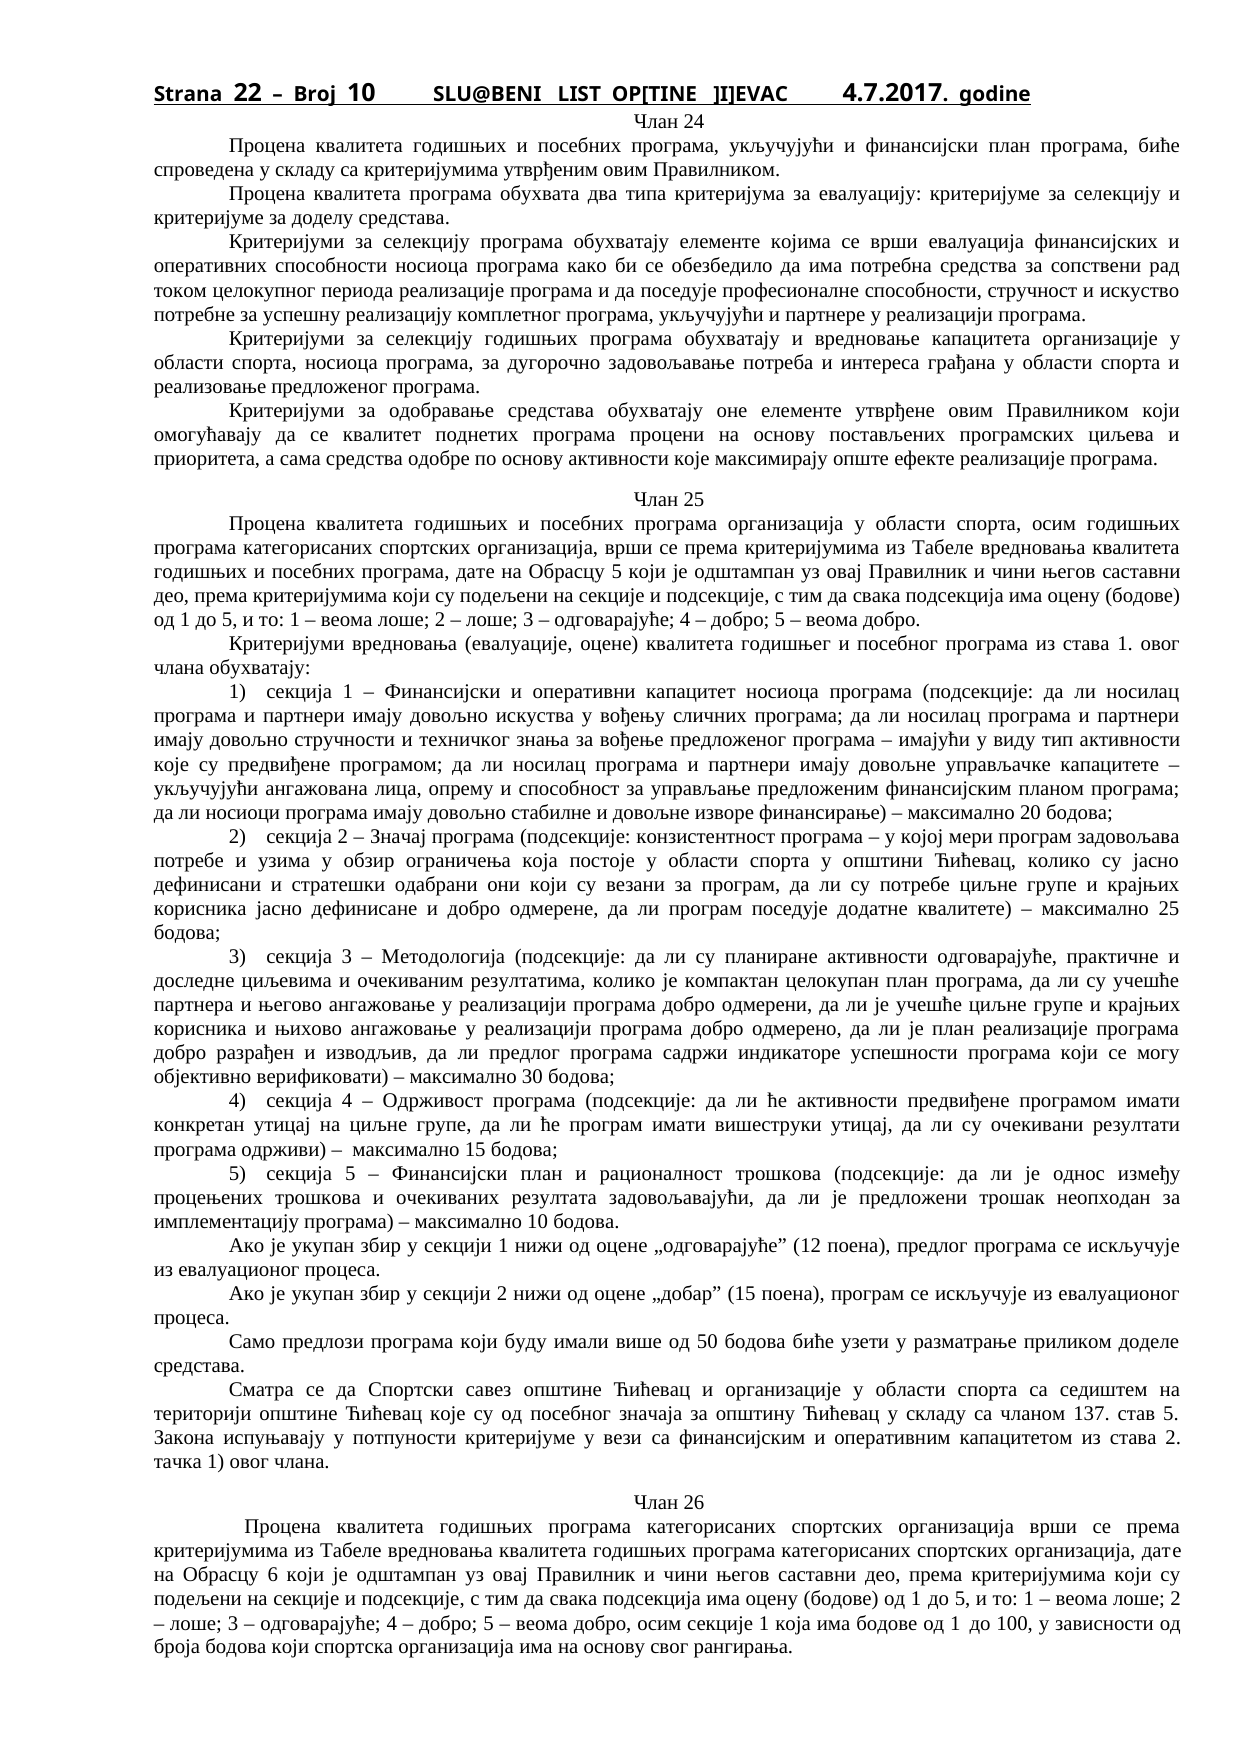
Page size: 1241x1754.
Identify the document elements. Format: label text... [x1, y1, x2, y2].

list секција 4 – Одрживост програма (подсекције: да ли ће активности предвиђене програмом имати конкретан утицај на циљне групе, да ли ће програм имати вишеструки утицај, да ли су очекивани резултати програма одрживи) – максимално 15 бодова; [153, 1088, 1181, 1161]
text Члан [153, 1490, 1184, 1514]
text Процена квалитета годишњих и посебних програма, укључујући и финансијски план програма, биће спроведена у складу са критеријумима утврђеним овим Правилником. [153, 133, 1181, 181]
text Ако је укупан збир у секцији 1 нижи од оцене „одговарајуће” (12 поена), предлог програма се искључује из евалуационог процеса. [153, 1233, 1181, 1281]
text Критеријуми за селекцију годишњих програма обухватају и вредновање капацитета организације у области спорта, носиоца програма, за дугорочно задовољавање потреба и интереса грађана у области спорта и реализовање предложеног програма. [153, 326, 1181, 398]
list секција 3 – Методологија (подсекције: да ли су планиране активности одговарајуће, практичне и доследне циљевима и очекиваним резултатима, колико је компактан целокупан план програма, да ли су учешће партнера и његово ангажовање у реализацији програма добро одмерени, да ли је учешће циљне групе и крајњих корисника и њихово ангажовање у реализацији програма добро одмерено, да ли је план реализације програма добро разрађен и изводљив, да ли предлог програма садржи индикаторе успешности програма који се могу објективно верификовати) – максимално 30 бодова; [153, 944, 1181, 1088]
text Члан [153, 487, 1184, 511]
text Критеријуми вредновања (евалуације, оцене) квалитета годишњег и посебног програма из става 1. овог члана обухватају: [153, 631, 1181, 679]
list секција 1 – Финансијски и оперативни капацитет носиоца програма (подсекције: да ли носилац програма и партнери имају довољно искуства у вођењу сличних програма; да ли носилац програма и партнери имају довољно стручности и техничког знања за вођење предложеног програма – имајући у виду тип активности које су предвиђене програмом; да ли носилац програма и партнери имају довољне управљачке капацитете – укључујући ангажована лица, опрему и способност за управљање предложеним финансијским планом програма; да ли носиоци програма имају довољно стабилне и довољне изворе финансирање) – максимално 20 бодова; [153, 679, 1181, 824]
text Критеријуми за селекцију програма обухватају елементе којима се врши евалуација финансијских и оперативних способности носиоца програма како би се обезбедило да има потребна средства за сопствени рад током целокупног периода реализације програма и да поседује професионалне способности, стручност и искуство потребне за успешну реализацију комплетног програма, укључујући и партнере у реализацији програма. [153, 229, 1181, 326]
text Процена квалитета програма обухвата два типа критеријума за евалуацију: критеријуме за селекцију и критеријуме за доделу средстава. [153, 181, 1181, 229]
text Процена квалитета годишњих програма категорисаних спортских организација врши се према критеријумима из Табеле вредновања квалитета годишњих програма категорисаних спортских организација, дате на Обрасцу 6 који је одштампан уз овај Правилник и чини његов саставни део, према критеријумима који су подељени на секције и подсекције, с тим да свака подсекција има оцену (бодове) од 1 до 5, и то: 1 – веома лоше; 2 – лоше; 3 – одговарајуће; 4 – добро; 5 – веома добро, осим секције 1 која има бодове од 1 до 100, у зависности од броја бодова који спортска организација има на основу свог рангирања. [153, 1514, 1181, 1658]
list секција 5 – Финансијски план и рационалност трошкова (подсекције: да ли је однос између процењених трошкова и очекиваних резултата задовољавајући, да ли је предложени трошак неопходан за имплементацију програма) – максимално 10 бодова. [153, 1161, 1181, 1233]
text Члан [153, 109, 1184, 133]
text Критеријуми за одобравање средстава обухватају оне елементе утврђене овим Правилником који омогућавају да се квалитет поднетих програма процени на основу постављених програмских циљева и приоритета, а сама средства одобре по основу активности које максимирају опште ефекте реализације програма. [153, 398, 1181, 470]
text Ако је укупан збир у секцији 2 нижи од оцене „добар” (15 поена), програм се искључује из евалуационог процеса. [153, 1281, 1181, 1329]
text Сматра се да Спортски савез општине Ћићевац и организације у области спорта са седиштем на територији општине Ћићевац које су од посебног значаја за општину Ћићевац у складу са чланом 137. став 5. Закона испуњавају у потпуности критеријуме у вези са финансијским и оперативним капацитетом из става 2. тачка 1) овог члана. [153, 1377, 1181, 1473]
text Процена квалитета годишњих и посебних програма организација у области спорта, осим годишњих програма категорисаних спортских организација, врши се према критеријумима из Табеле вредновања квалитета годишњих и посебних програма, дате на Обрасцу 5 који је одштампан уз овај Правилник и чини његов саставни део, према критеријумима који су подељени на секције и подсекције, с тим да свака подсекција има оцену (бодове) од 1 до 5, и то: 1 – веома лоше; 2 – лоше; 3 – одговарајуће; 4 – добро; 5 – веома добро. [153, 511, 1181, 631]
text Само предлози програма који буду имали више од 50 бодова биће узети у разматрање приликом доделе средстава. [153, 1329, 1181, 1377]
list секција 2 – Значај програма (подсекције: конзистентност програма – у којој мери програм задовољава потребе и узима у обзир ограничења која постоје у области спорта у општини Ћићевац, колико су јасно дефинисани и стратешки одабрани они који су везани за програм, да ли су потребе циљне групе и крајњих корисника јасно дефинисане и добро одмерене, да ли програм поседује додатне квалитете) – максимално 25 бодова; [153, 824, 1181, 944]
